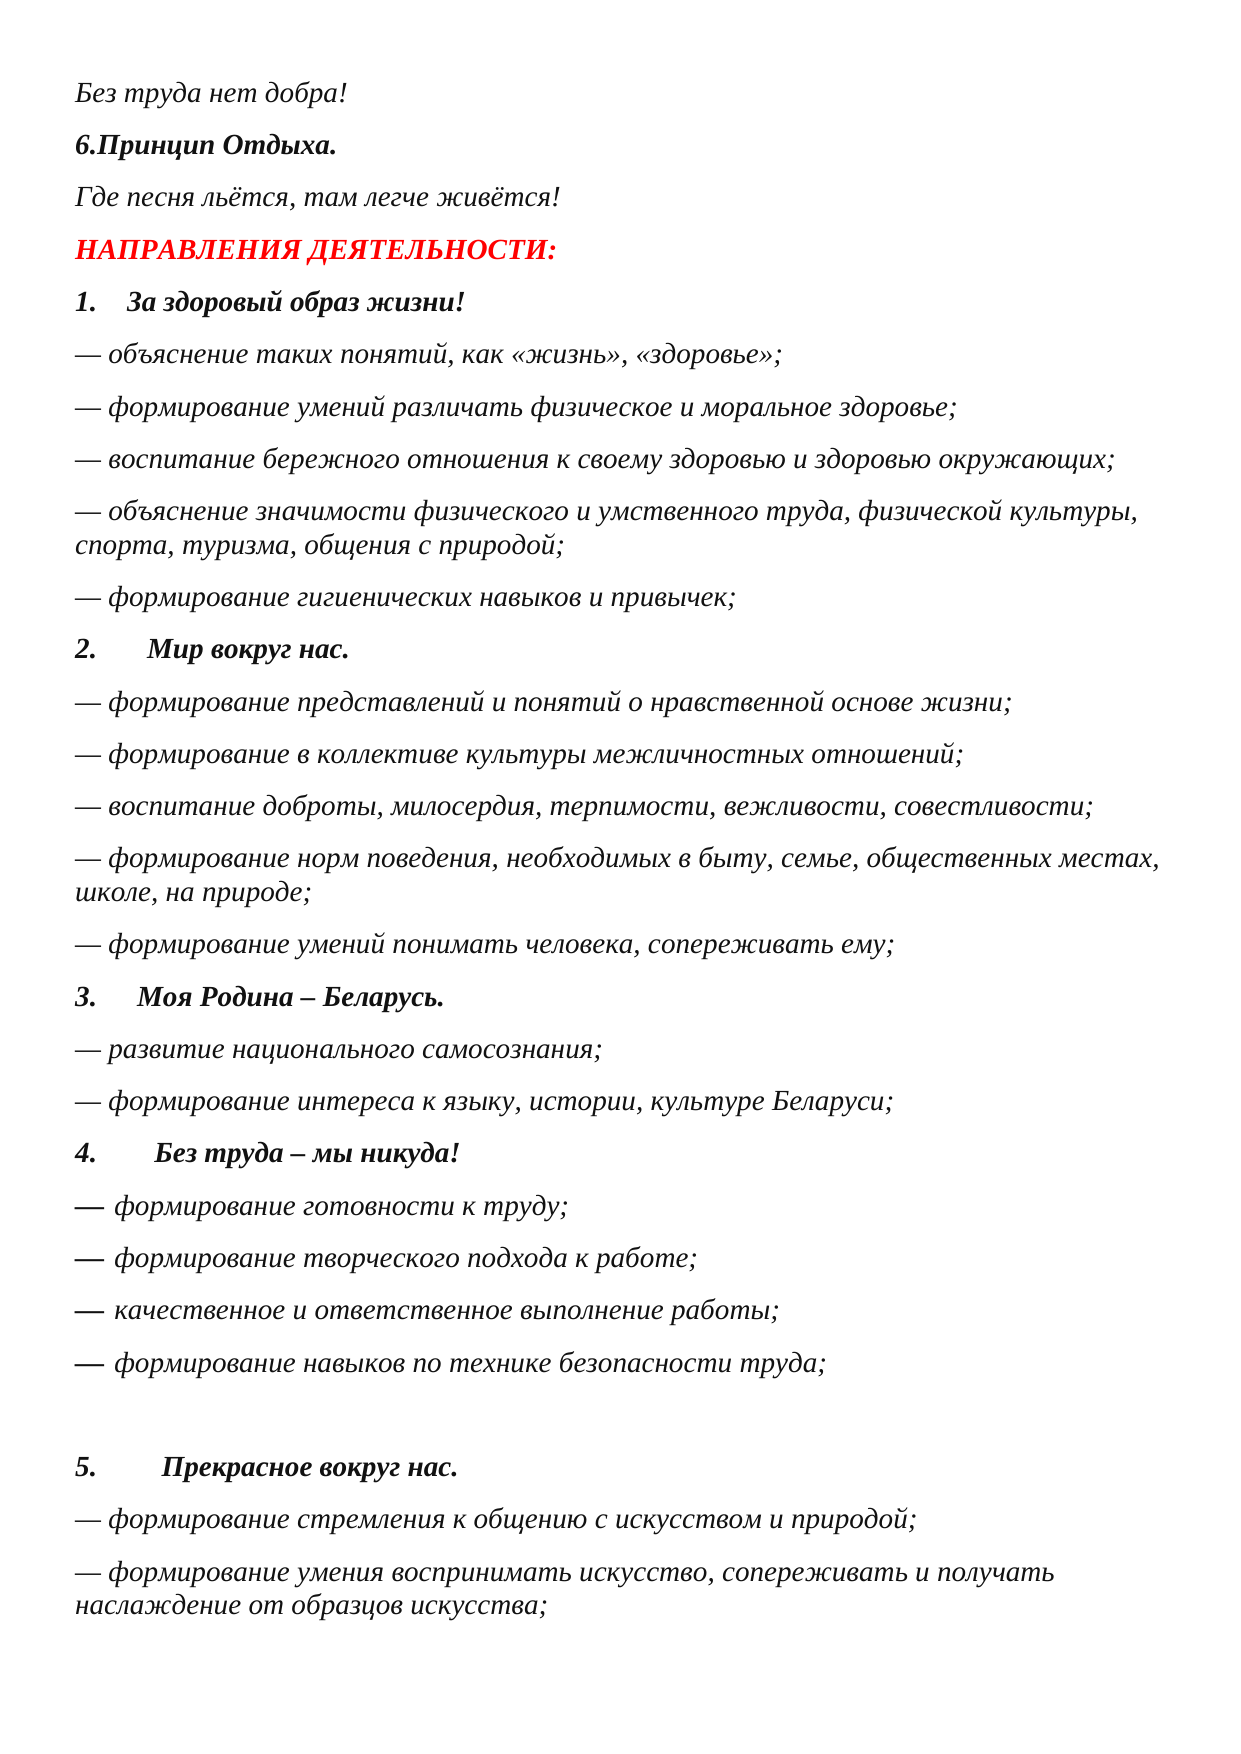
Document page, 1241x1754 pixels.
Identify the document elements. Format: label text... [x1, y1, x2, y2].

text — объяснение значимости физического и умственного труда, физической культуры, спорта, туризма, общения с природой; [75, 493, 1165, 560]
text 4. Без труда – мы никуда! [75, 1136, 1165, 1169]
text 6.Принцип Отдыха. [75, 127, 1165, 161]
text — воспитание бережного отношения к своему здоровью и здоровью окружающих; [75, 441, 1165, 474]
text — формирование представлений и понятий о нравственной основе жизни; [75, 684, 1165, 717]
text — формирование интереса к языку, истории, культуре Беларуси; [75, 1083, 1165, 1117]
text — формирование гигиенических навыков и привычек; [75, 579, 1165, 613]
text Где песня льётся, там легче живётся! [75, 179, 1165, 213]
text — формирование творческого подхода к работе; [75, 1240, 1165, 1274]
text — формирование готовности к труду; [75, 1188, 1165, 1221]
text — формирование стремления к общению с искусством и природой; [75, 1502, 1165, 1535]
text 2. Мир вокруг нас. [75, 631, 1165, 665]
text Без труда нет добра! [75, 75, 1165, 108]
text — воспитание доброты, милосердия, терпимости, вежливости, совестливости; [75, 788, 1165, 822]
text — формирование умений различать физическое и моральное здоровье; [75, 389, 1165, 422]
text — формирование норм поведения, необходимых в быту, семье, общественных местах, школе, на природе; [75, 841, 1165, 908]
text — качественное и ответственное выполнение работы; [75, 1292, 1165, 1326]
text 3. Моя Родина – Беларусь. [75, 979, 1165, 1012]
text — формирование навыков по технике безопасности труда; [75, 1345, 1165, 1378]
text НАПРАВЛЕНИЯ ДЕЯТЕЛЬНОСТИ: [75, 232, 1165, 265]
text — формирование умений понимать человека, сопереживать ему; [75, 926, 1165, 960]
text — объяснение таких понятий, как «жизнь», «здоровье»; [75, 336, 1165, 370]
text — формирование умения воспринимать искусство, сопереживать и получать наслаждение от образцов искусства; [75, 1554, 1165, 1621]
text 5. Прекрасное вокруг нас. [75, 1449, 1165, 1483]
text 1. За здоровый образ жизни! [75, 284, 1165, 318]
text — развитие национального самосознания; [75, 1031, 1165, 1064]
text — формирование в коллективе культуры межличностных отношений; [75, 736, 1165, 769]
